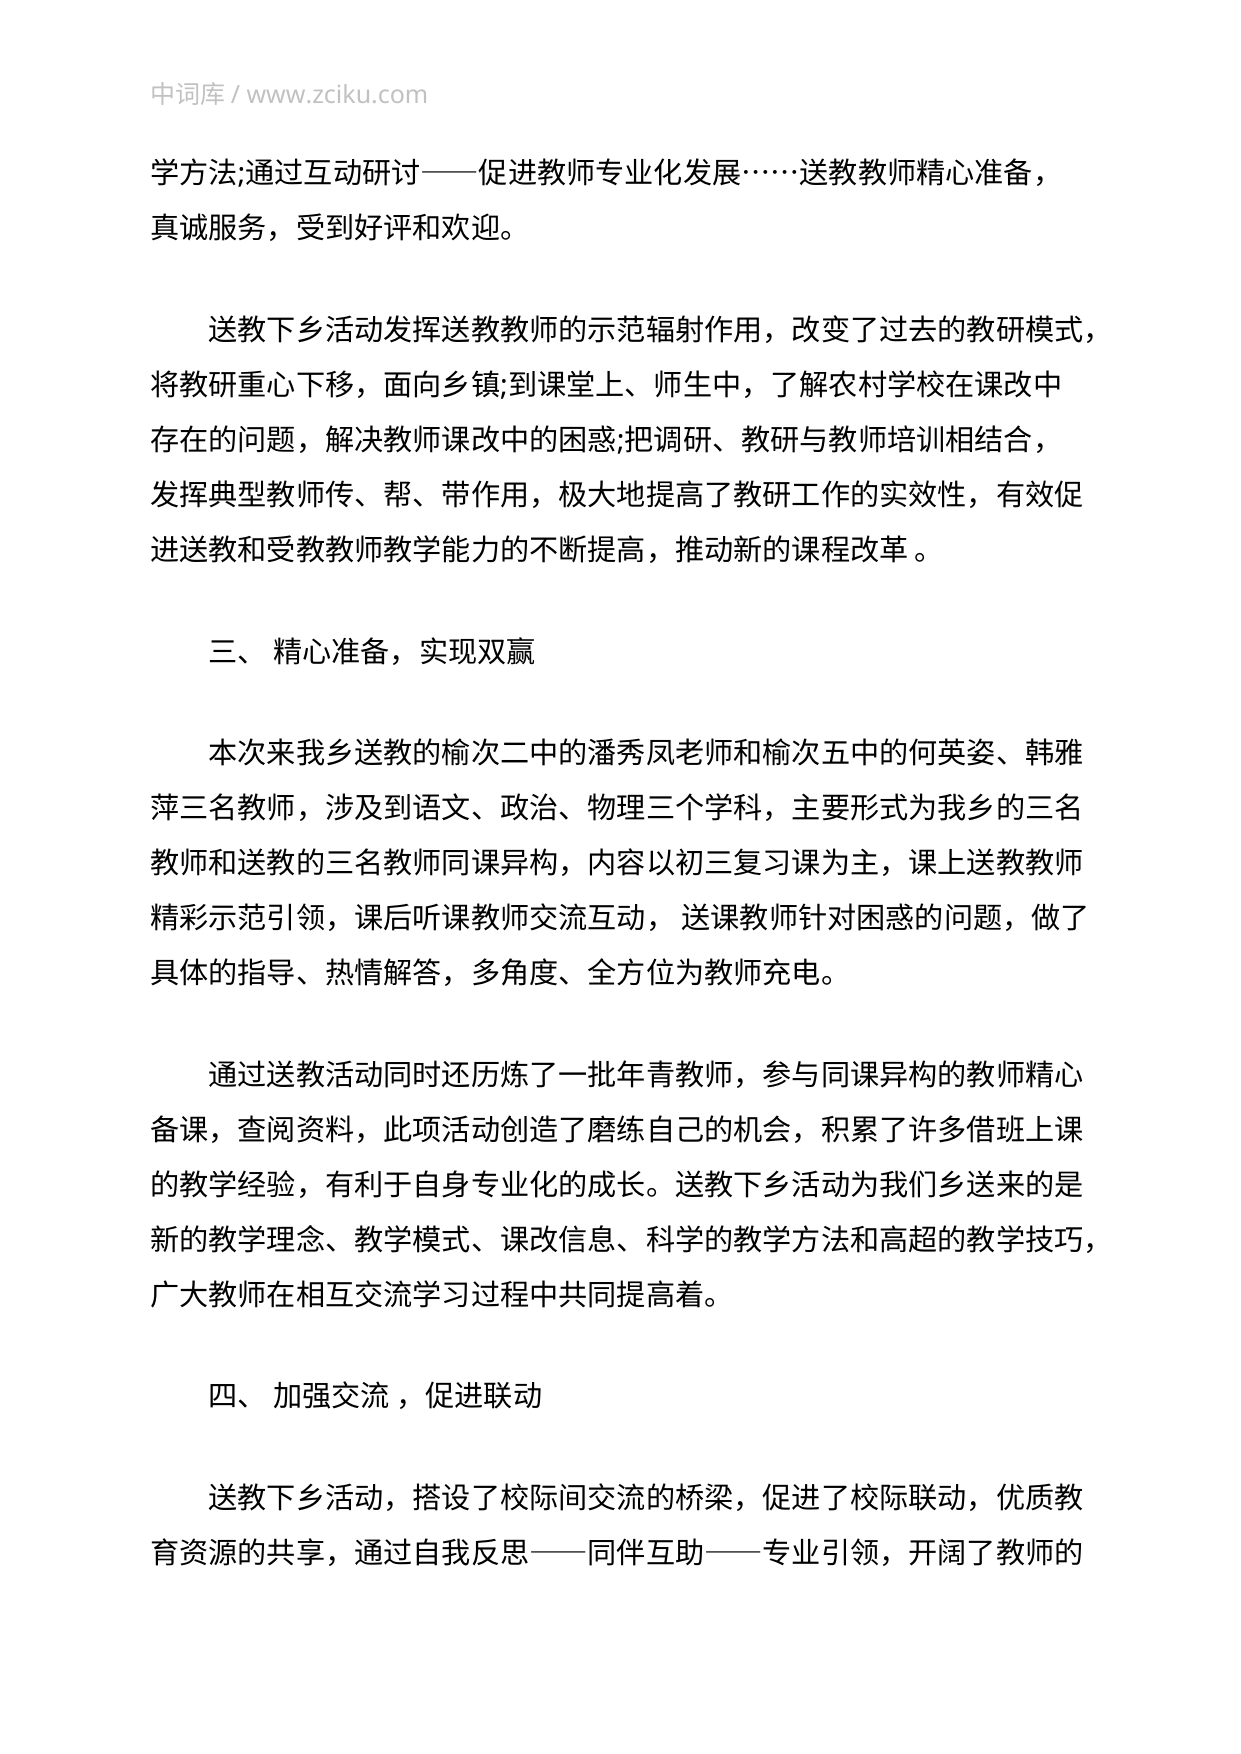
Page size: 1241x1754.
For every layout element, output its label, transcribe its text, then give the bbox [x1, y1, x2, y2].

text 四、 加强交流 ，促进联动 [150, 1373, 1090, 1415]
text 送教下乡活动发挥送教教师的示范辐射作用，改变了过去的教研模式，将教研重心下移，面向乡镇;到课堂上、师生中，了解农村学校在课改中存在的问题，解决教师课改中的困惑;把调研、教研与教师培训相结合，发挥典型教师传、帮、带作用，极大地提高了教研工作的实效性，有效促进送教和受教教师教学能力的不断提高，推动新的课程改革 。 [150, 307, 1090, 569]
text 通过送教活动同时还历炼了一批年青教师，参与同课异构的教师精心备课，查阅资料，此项活动创造了磨练自己的机会，积累了许多借班上课的教学经验，有利于自身专业化的成长。送教下乡活动为我们乡送来的是新的教学理念、教学模式、课改信息、科学的教学方法和高超的教学技巧，广大教师在相互交流学习过程中共同提高着。 [150, 1051, 1090, 1313]
text 三、 精心准备，实现双赢 [150, 628, 1090, 671]
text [150, 1474, 1090, 1572]
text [150, 150, 1090, 247]
text 本次来我乡送教的榆次二中的潘秀凤老师和榆次五中的何英姿、韩雅萍三名教师，涉及到语文、政治、物理三个学科，主要形式为我乡的三名教师和送教的三名教师同课异构，内容以初三复习课为主，课上送教教师精彩示范引领，课后听课教师交流互动， 送课教师针对困惑的问题，做了具体的指导、热情解答，多角度、全方位为教师充电。 [150, 730, 1090, 992]
